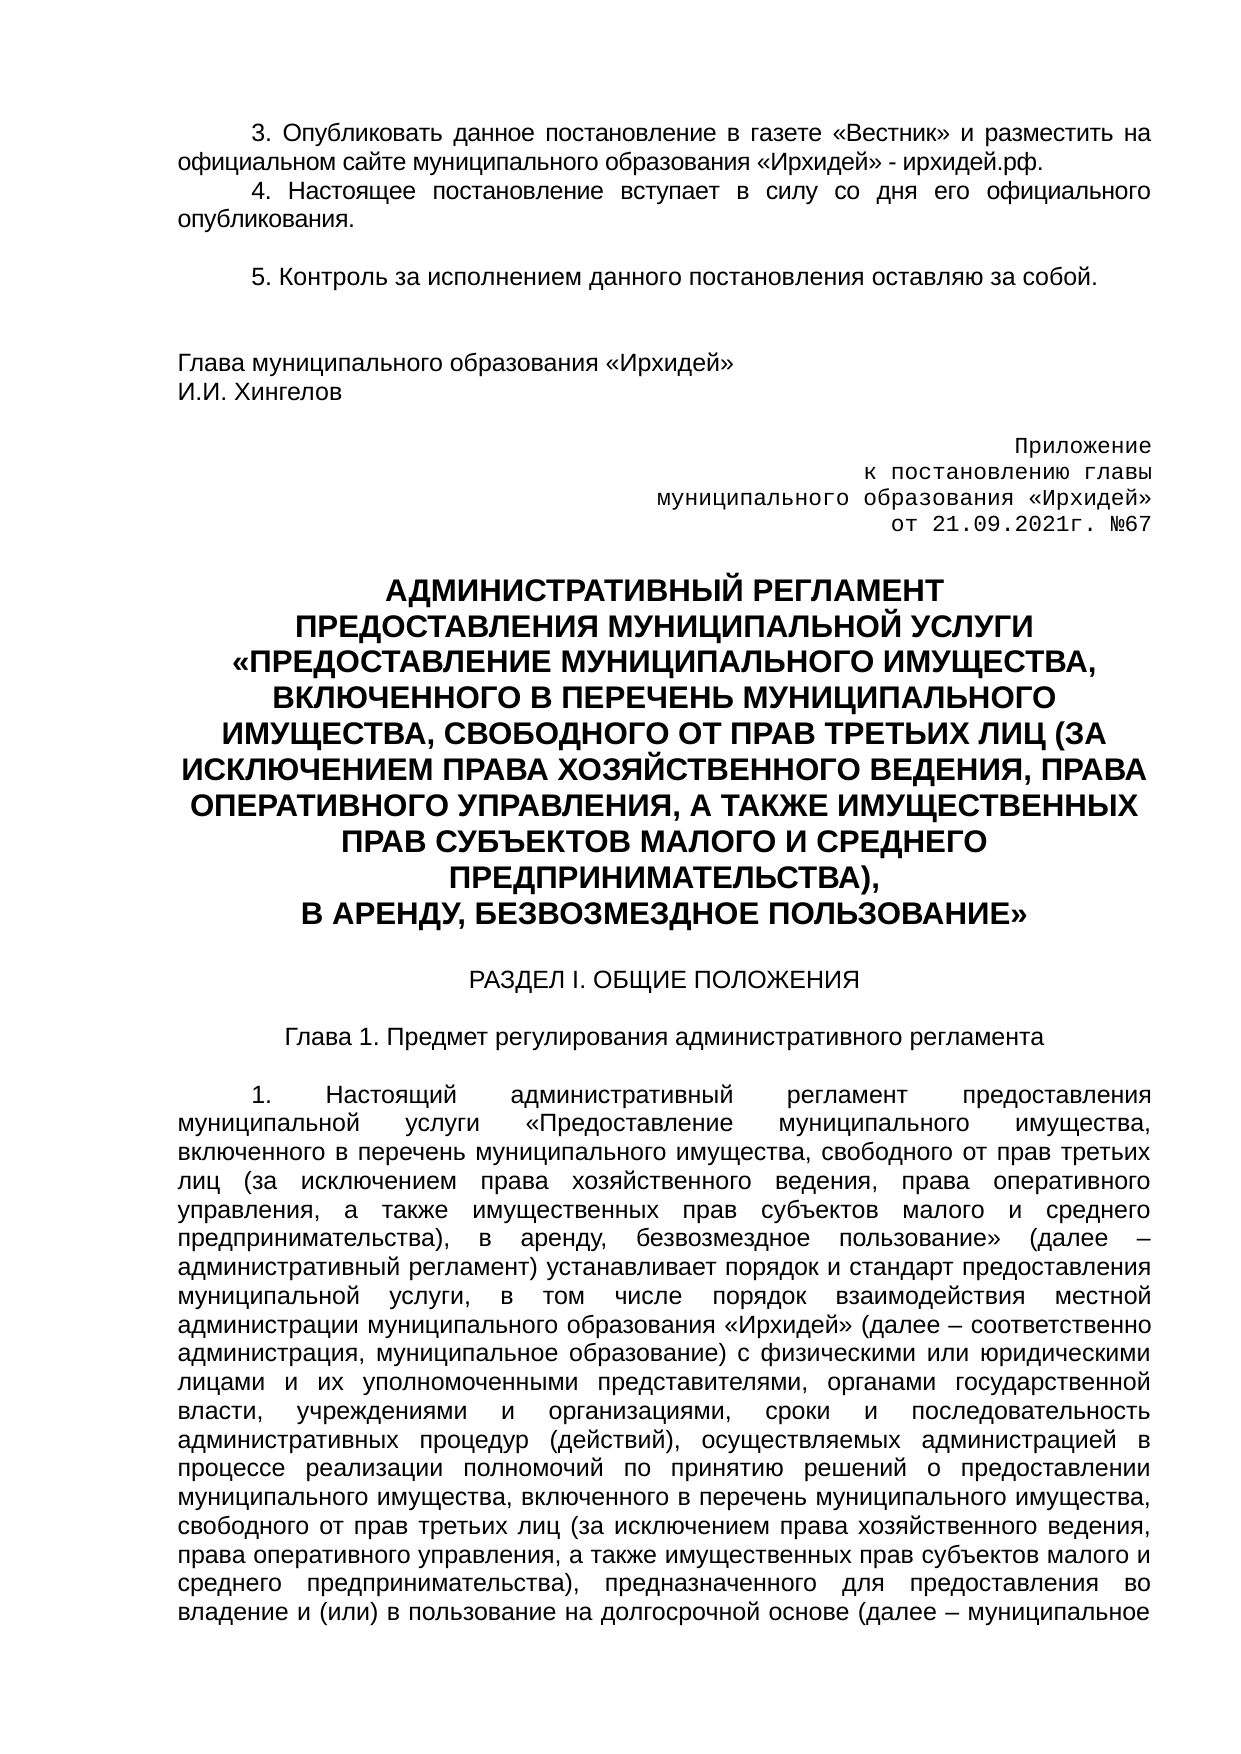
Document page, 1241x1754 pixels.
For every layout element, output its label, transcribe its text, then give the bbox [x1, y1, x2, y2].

text 5. Контроль за исполнением данного постановления оставляю за собой. [177, 262, 1152, 291]
text от 21.09.2021г. №67 [177, 512, 1152, 538]
text к постановлению главы [177, 460, 1152, 486]
text 3. Опубликовать данное постановление в газете «Вестник» и разместить на официальном сайте муниципального образования «Ирхидей» - ирхидей.рф. [177, 118, 1152, 176]
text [177, 1079, 1152, 1626]
text Приложение [177, 434, 1152, 460]
text 4. Настоящее постановление вступает в силу со дня его официального опубликования. [177, 176, 1152, 233]
text ПРЕДОСТАВЛЕНИЯ МУНИЦИПАЛЬНОЙ УСЛУГИ «ПРЕДОСТАВЛЕНИЕ МУНИЦИПАЛЬНОГО ИМУЩЕСТВА, ВКЛЮЧЕННОГО В ПЕРЕЧЕНЬ МУНИЦИПАЛЬНОГО ИМУЩЕСТВА, СВОБОДНОГО ОТ ПРАВ ТРЕТЬИХ ЛИЦ (ЗА ИСКЛЮЧЕНИЕМ ПРАВА ХОЗЯЙСТВЕННОГО ВЕДЕНИЯ, ПРАВА ОПЕРАТИВНОГО УПРАВЛЕНИЯ, А ТАКЖЕ ИМУЩЕСТВЕННЫХ ПРАВ СУБЪЕКТОВ МАЛОГО И СРЕДНЕГО ПРЕДПРИНИМАТЕЛЬСТВА), В АРЕНДУ, БЕЗВОЗМЕЗДНОЕ ПОЛЬЗОВАНИЕ» [177, 608, 1152, 931]
text АДМИНИСТРАТИВНЫЙ РЕГЛАМЕНТ [177, 572, 1152, 608]
text Глава 1. Предмет регулирования административного регламента [177, 1022, 1152, 1051]
text Глава муниципального образования «Ирхидей» [177, 348, 1152, 377]
text муниципального образования «Ирхидей» [177, 486, 1152, 512]
text И.И. Хингелов [177, 377, 1152, 406]
text РАЗДЕЛ I. ОБЩИЕ ПОЛОЖЕНИЯ [177, 964, 1152, 993]
